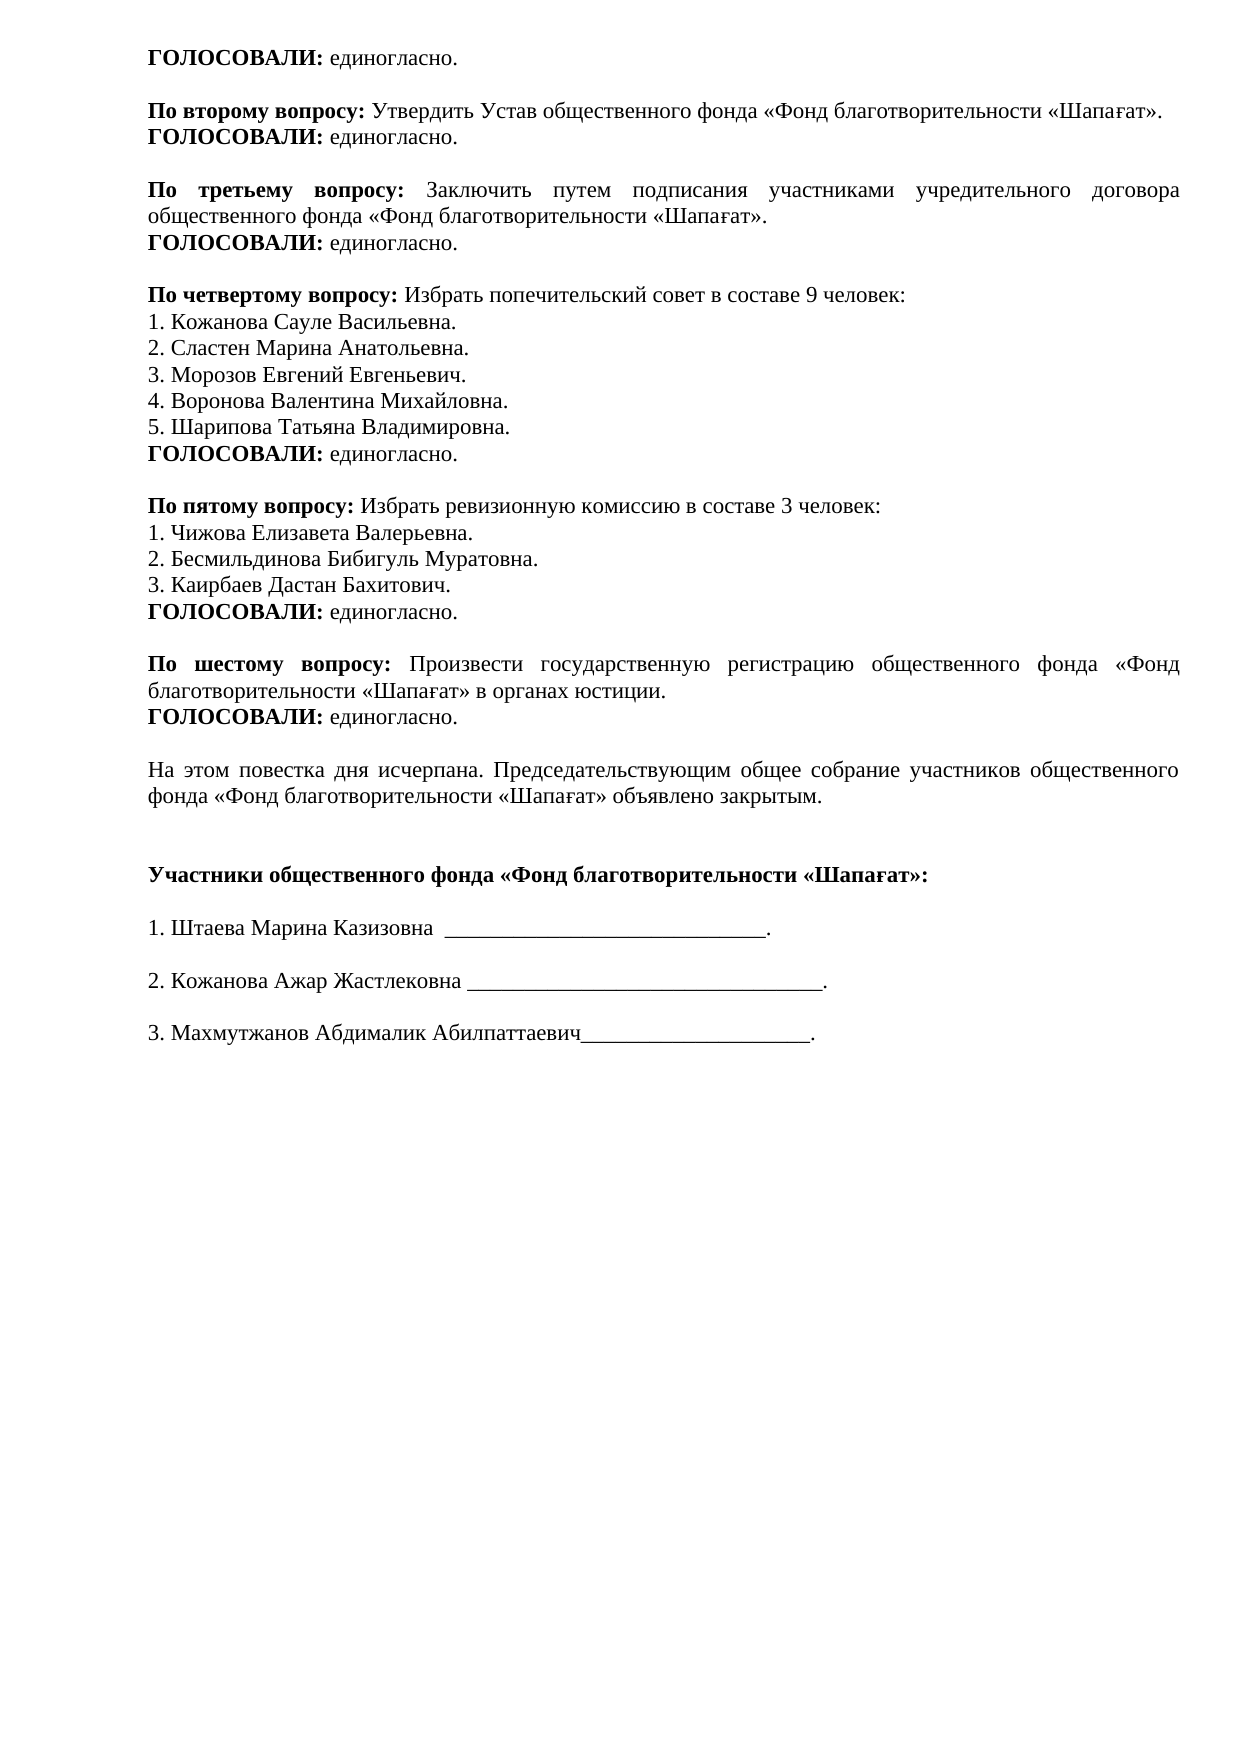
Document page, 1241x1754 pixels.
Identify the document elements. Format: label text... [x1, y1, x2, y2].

text ГОЛОСОВАЛИ: единогласно. [148, 123, 1181, 150]
text 1. Кожанова Сауле Васильевна. [148, 308, 1181, 334]
text 4. Воронова Валентина Михайловна. [148, 387, 1181, 413]
text 3. Каирбаев Дастан Бахитович. [148, 571, 1181, 598]
text На этом повестка дня исчерпана. Председательствующим общее собрание участников общественного фонда «Фонд благотворительности «Шапағат» объявлено закрытым. [148, 756, 1181, 809]
text 2. Кожанова Ажар Жастлековна _______________________________. [148, 967, 1181, 993]
text ГОЛОСОВАЛИ: единогласно. [148, 703, 1181, 729]
text 3. Морозов Евгений Евгеньевич. [148, 361, 1181, 387]
text По третьему вопросу: Заключить путем подписания участниками учредительного договора общественного фонда «Фонд благотворительности «Шапағат». [148, 176, 1181, 229]
text ГОЛОСОВАЛИ: единогласно. [148, 598, 1181, 624]
text 2. Сластен Марина Анатольевна. [148, 334, 1181, 361]
text ГОЛОСОВАЛИ: единогласно. [148, 44, 1181, 71]
text По четвертому вопросу: Избрать попечительский совет в составе 9 человек: [148, 282, 1181, 308]
text Участники общественного фонда «Фонд благотворительности «Шапағат»: [148, 861, 1181, 888]
text 5. Шарипова Татьяна Владимировна. [148, 413, 1181, 440]
text По шестому вопросу: Произвести государственную регистрацию общественного фонда «Фонд благотворительности «Шапағат» в органах юстиции. [148, 651, 1181, 703]
text 1. Штаева Марина Казизовна ____________________________. [148, 914, 1181, 940]
text По пятому вопросу: Избрать ревизионную комиссию в составе 3 человек: [148, 492, 1181, 519]
text ГОЛОСОВАЛИ: единогласно. [148, 229, 1181, 255]
text 3. Махмутжанов Абдималик Абилпаттаевич____________________. [148, 1019, 1181, 1046]
text 1. Чижова Елизавета Валерьевна. [148, 519, 1181, 545]
text ГОЛОСОВАЛИ: единогласно. [148, 440, 1181, 466]
text По второму вопросу: Утвердить Устав общественного фонда «Фонд благотворительности «Шапағат». [148, 97, 1181, 123]
text 2. Бесмильдинова Бибигуль Муратовна. [148, 545, 1181, 571]
